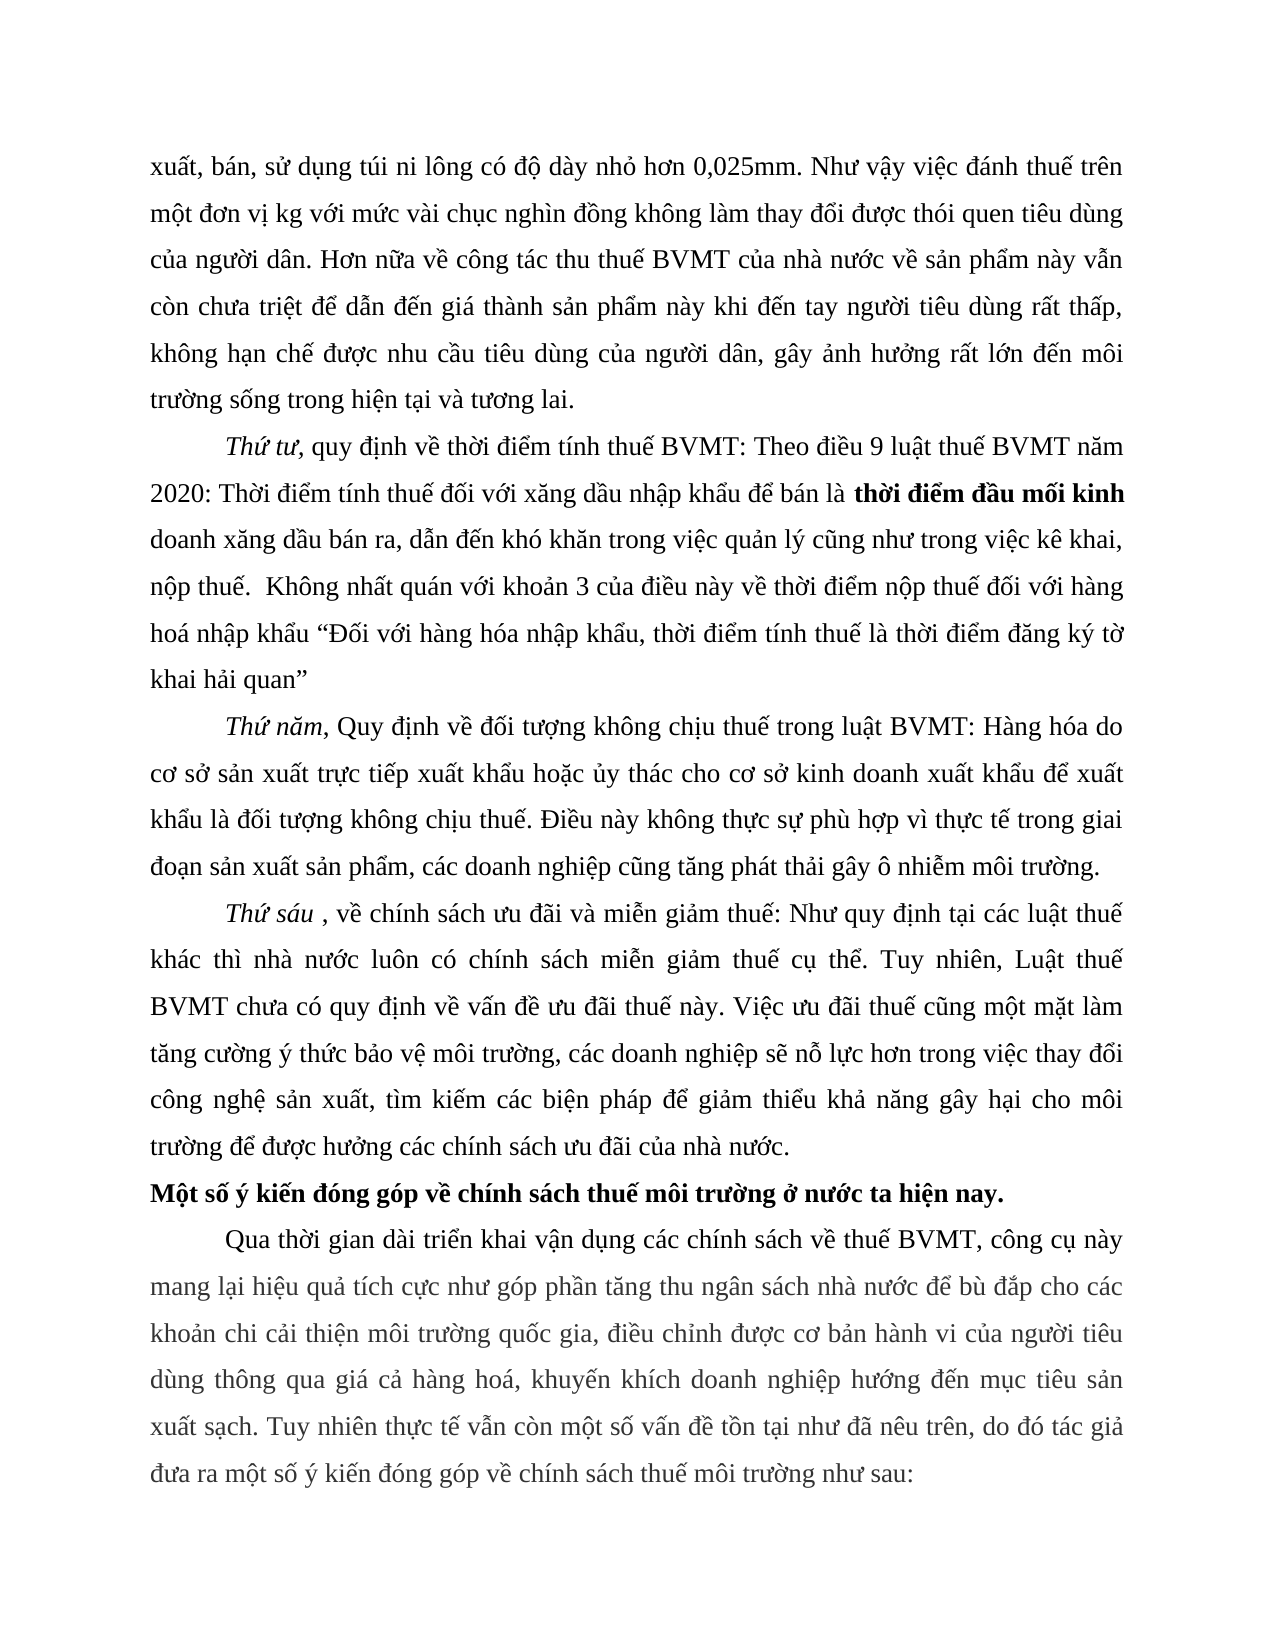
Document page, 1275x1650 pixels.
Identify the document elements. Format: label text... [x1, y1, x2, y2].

text Qua thời gian dài triển khai vận dụng các chính sách về thuế BVMT, công cụ này mang lại hiệu quả tích cực như góp phần tăng thu ngân sách nhà nước để bù đắp cho các khoản chi cải thiện môi trường quốc gia, điều chỉnh được cơ bản hành vi của người tiêu dùng thông qua giá cả hàng hoá, khuyến khích doanh nghiệp hướng đến mục tiêu sản xuất sạch. Tuy nhiên thực tế vẫn còn một số vấn đề tồn tại như đã nêu trên, do đó tác giả đưa ra một số ý kiến đóng góp về chính sách thuế môi trường như sau: [150, 1223, 1125, 1488]
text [150, 150, 1125, 414]
text Thứ năm, Quy định về đối tượng không chịu thuế trong luật BVMT: Hàng hóa do cơ sở sản xuất trực tiếp xuất khẩu hoặc ủy thác cho cơ sở kinh doanh xuất khẩu để xuất khẩu là đối tượng không chịu thuế. Điều này không thực sự phù hợp vì thực tế trong giai đoạn sản xuất sản phẩm, các doanh nghiệp cũng tăng phát thải gây ô nhiễm môi trường. [150, 710, 1125, 881]
text Một số ý kiến đóng góp về chính sách thuế môi trường ở nước ta hiện nay. [150, 1177, 1125, 1208]
text Thứ sáu , về chính sách ưu đãi và miễn giảm thuế: Như quy định tại các luật thuế khác thì nhà nước luôn có chính sách miễn giảm thuế cụ thể. Tuy nhiên, Luật thuế BVMT chưa có quy định về vấn đề ưu đãi thuế này. Việc ưu đãi thuế cũng một mặt làm tăng cường ý thức bảo vệ môi trường, các doanh nghiệp sẽ nỗ lực hơn trong việc thay đổi công nghệ sản xuất, tìm kiếm các biện pháp để giảm thiểu khả năng gây hại cho môi trường để được hưởng các chính sách ưu đãi của nhà nước. [150, 897, 1125, 1161]
text Thứ tư, quy định về thời điểm tính thuế BVMT: Theo điều 9 luật thuế BVMT năm 2020: Thời điểm tính thuế đối với xăng dầu nhập khẩu để bán là thời điểm đầu mối kinh doanh xăng dầu bán ra, dẫn đến khó khăn trong việc quản lý cũng như trong việc kê khai, nộp thuế. Không nhất quán với khoản 3 của điều này về thời điểm nộp thuế đối với hàng hoá nhập khẩu “Đối với hàng hóa nhập khẩu, thời điểm tính thuế là thời điểm đăng ký tờ khai hải quan” [150, 430, 1125, 694]
